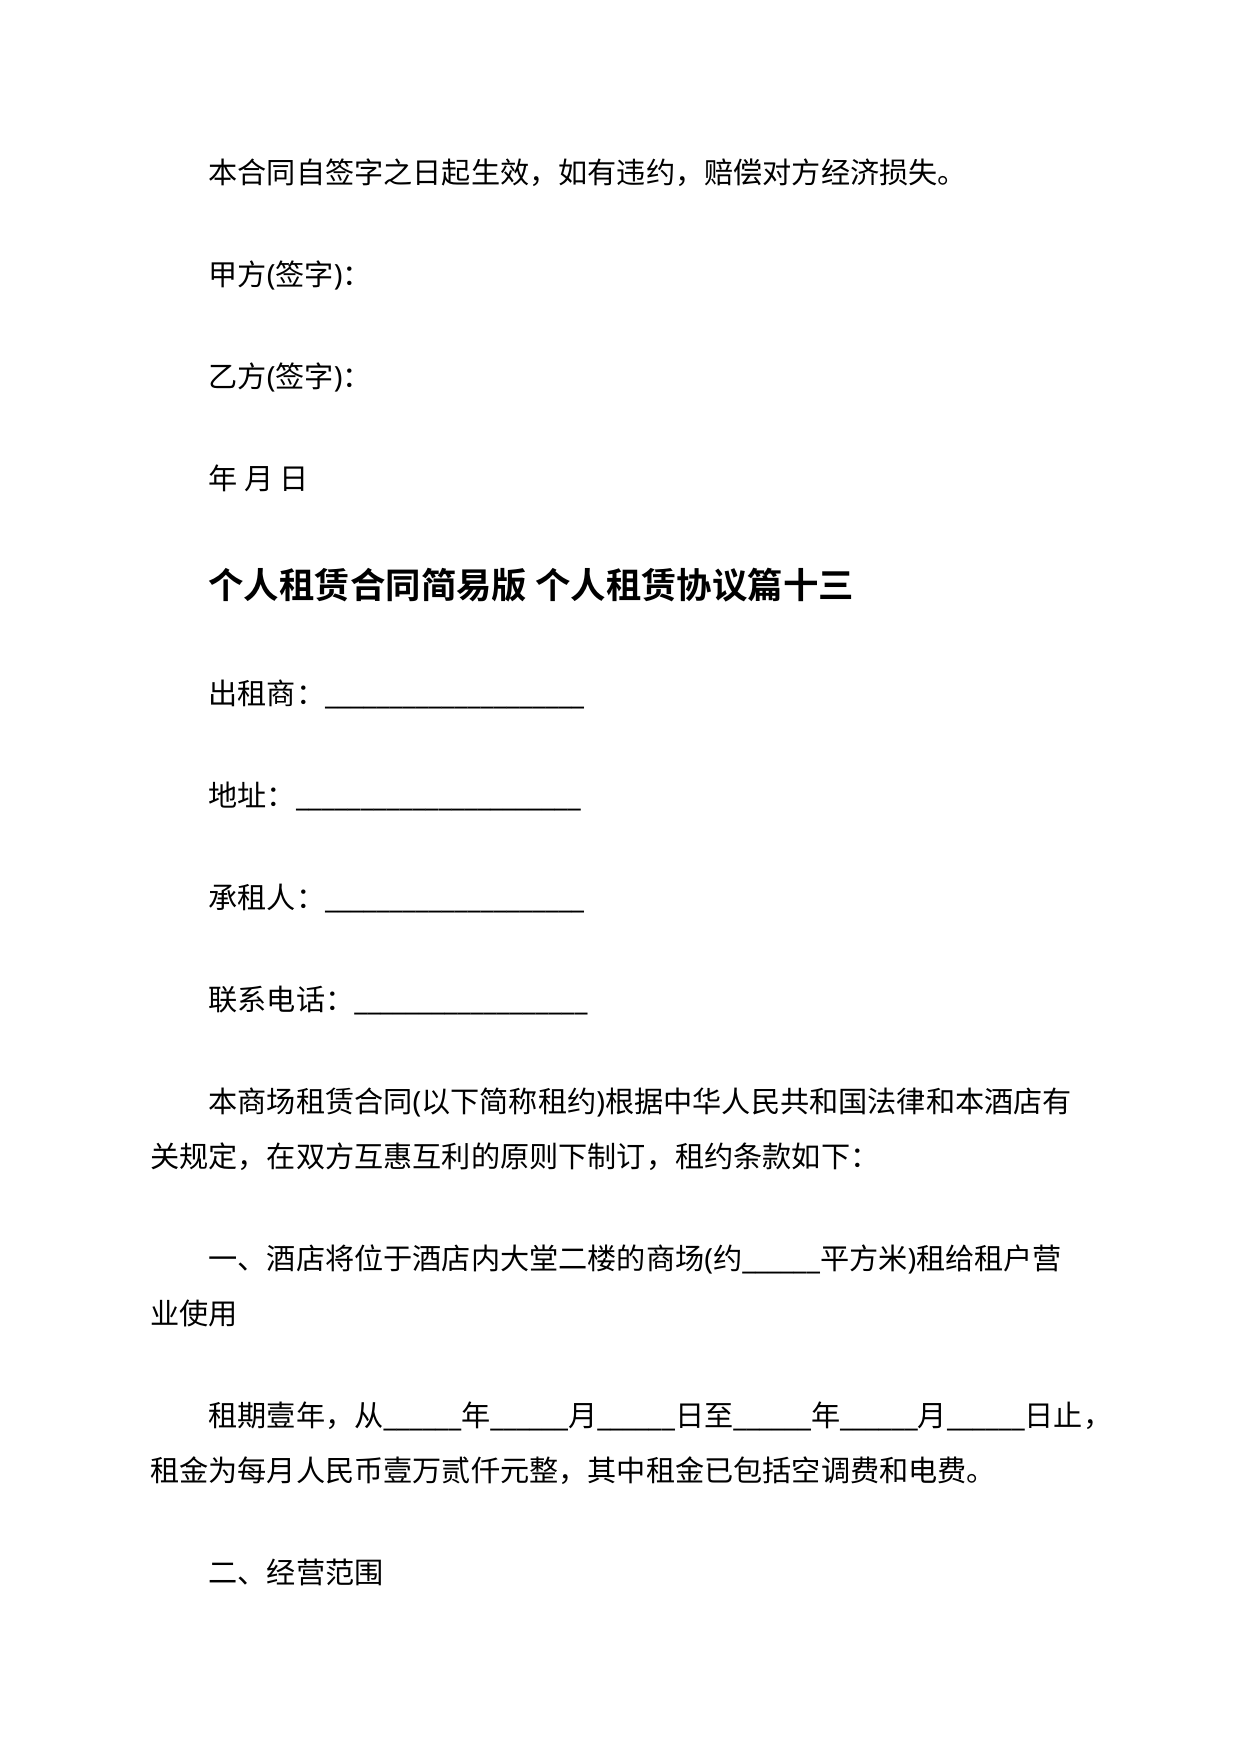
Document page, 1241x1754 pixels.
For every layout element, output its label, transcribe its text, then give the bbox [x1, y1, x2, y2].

text 联系电话：__________________ [150, 977, 1090, 1019]
text 一、酒店将位于酒店内大堂二楼的商场(约______平方米)租给租户营业使用 [150, 1236, 1090, 1333]
text 乙方(签字)： [150, 354, 1090, 396]
text 本合同自签字之日起生效，如有违约，赔偿对方经济损失。 [150, 150, 1090, 192]
text 年 月 日 [150, 456, 1090, 498]
text 甲方(签字)： [150, 252, 1090, 294]
text 租期壹年，从______年______月______日至______年______月______日止，租金为每月人民币壹万贰仟元整，其中租金已包括空调费和电费。 [150, 1392, 1090, 1490]
text 承租人：____________________ [150, 875, 1090, 917]
text 个人租赁合同简易版 个人租赁协议篇十三 [150, 557, 1090, 609]
text 本商场租赁合同(以下简称租约)根据中华人民共和国法律和本酒店有关规定，在双方互惠互利的原则下制订，租约条款如下： [150, 1079, 1090, 1176]
text 出租商：____________________ [150, 671, 1090, 713]
text 二、经营范围 [150, 1549, 1090, 1591]
text 地址：______________________ [150, 773, 1090, 815]
